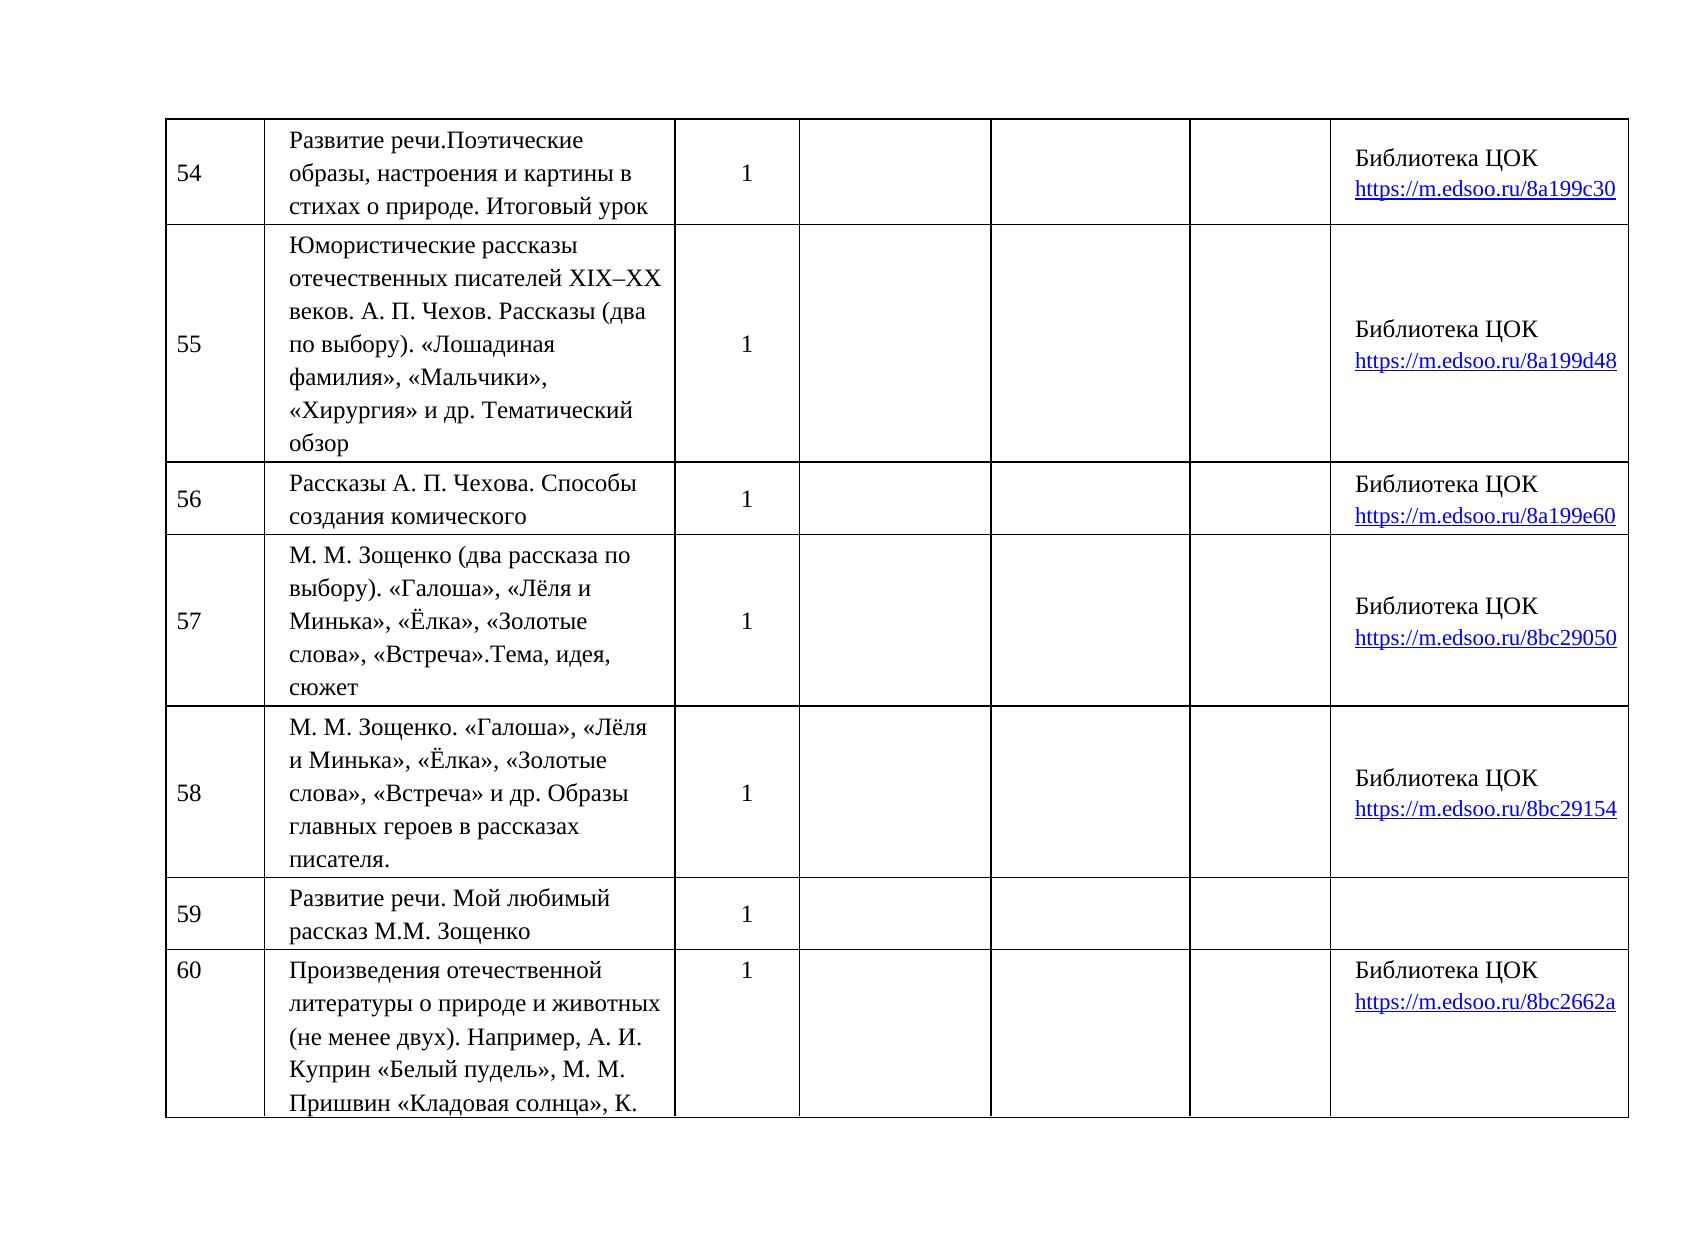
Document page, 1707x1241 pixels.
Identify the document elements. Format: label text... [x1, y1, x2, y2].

table_cell Библиотека ЦОК https://m.edsoo.ru/8a199e60 [1331, 463, 1628, 533]
table_cell 57 [167, 535, 264, 705]
table_cell 56 [167, 463, 264, 533]
table_cell 60 [167, 950, 264, 1116]
table_cell М. М. Зощенко. «Галоша», «Лёля и Минька», «Ёлка», «Золотые слова», «Встреча» и др. Образы главных героев в рассказах писателя. [265, 707, 674, 876]
table_cell Библиотека ЦОК https://m.edsoo.ru/8bc29050 [1331, 535, 1628, 705]
table_cell [800, 463, 990, 533]
table_cell [992, 463, 1189, 533]
table_cell Библиотека ЦОК https://m.edsoo.ru/8a199d48 [1331, 225, 1628, 461]
table_cell 1 [676, 120, 799, 223]
table_cell 58 [167, 707, 264, 876]
table_cell [1191, 120, 1330, 223]
table_cell [1191, 225, 1330, 461]
table_cell Юмористические рассказы отечественных писателей XIX–XX веков. А. П. Чехов. Рассказы (два по выбору). «Лошадиная фамилия», «Мальчики», «Хирургия» и др. Тематический обзор [265, 225, 674, 461]
table_cell М. М. Зощенко (два рассказа по выбору). «Галоша», «Лёля и Минька», «Ёлка», «Золотые слова», «Встреча».Тема, идея, сюжет [265, 535, 674, 705]
table_cell 1 [676, 463, 799, 533]
table_cell [992, 950, 1189, 1116]
table_cell 1 [676, 878, 799, 949]
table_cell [1331, 950, 1628, 1116]
table_cell [800, 120, 990, 223]
table_cell [800, 878, 990, 949]
table_cell [1191, 878, 1330, 949]
table_cell [800, 950, 990, 1116]
table_cell [800, 225, 990, 461]
table_cell [992, 120, 1189, 223]
table_cell [1191, 535, 1330, 705]
table_cell [1191, 463, 1330, 533]
table_cell 59 [167, 878, 264, 949]
table_cell [1191, 950, 1330, 1116]
table_cell [1331, 878, 1628, 949]
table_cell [265, 950, 674, 1116]
table_cell [1191, 707, 1330, 876]
table_cell Развитие речи. Мой любимый рассказ М.М. Зощенко [265, 878, 674, 949]
table_cell [992, 225, 1189, 461]
table_cell [800, 535, 990, 705]
table_cell 1 [676, 707, 799, 876]
table_cell 1 [676, 535, 799, 705]
table_cell Развитие речи.Поэтические образы, настроения и картины в стихах о природе. Итоговый урок [265, 120, 674, 223]
table_cell 54 [167, 120, 264, 223]
table_cell 55 [167, 225, 264, 461]
table_cell 1 [676, 225, 799, 461]
table_cell Библиотека ЦОК https://m.edsoo.ru/8a199c30 [1331, 120, 1628, 223]
table_cell 1 [676, 950, 799, 1116]
table_cell [992, 878, 1189, 949]
table_cell Рассказы А. П. Чехова. Способы создания комического [265, 463, 674, 533]
table_cell Библиотека ЦОК https://m.edsoo.ru/8bc29154 [1331, 707, 1628, 876]
table_cell [800, 707, 990, 876]
table_cell [992, 535, 1189, 705]
table_cell [992, 707, 1189, 876]
